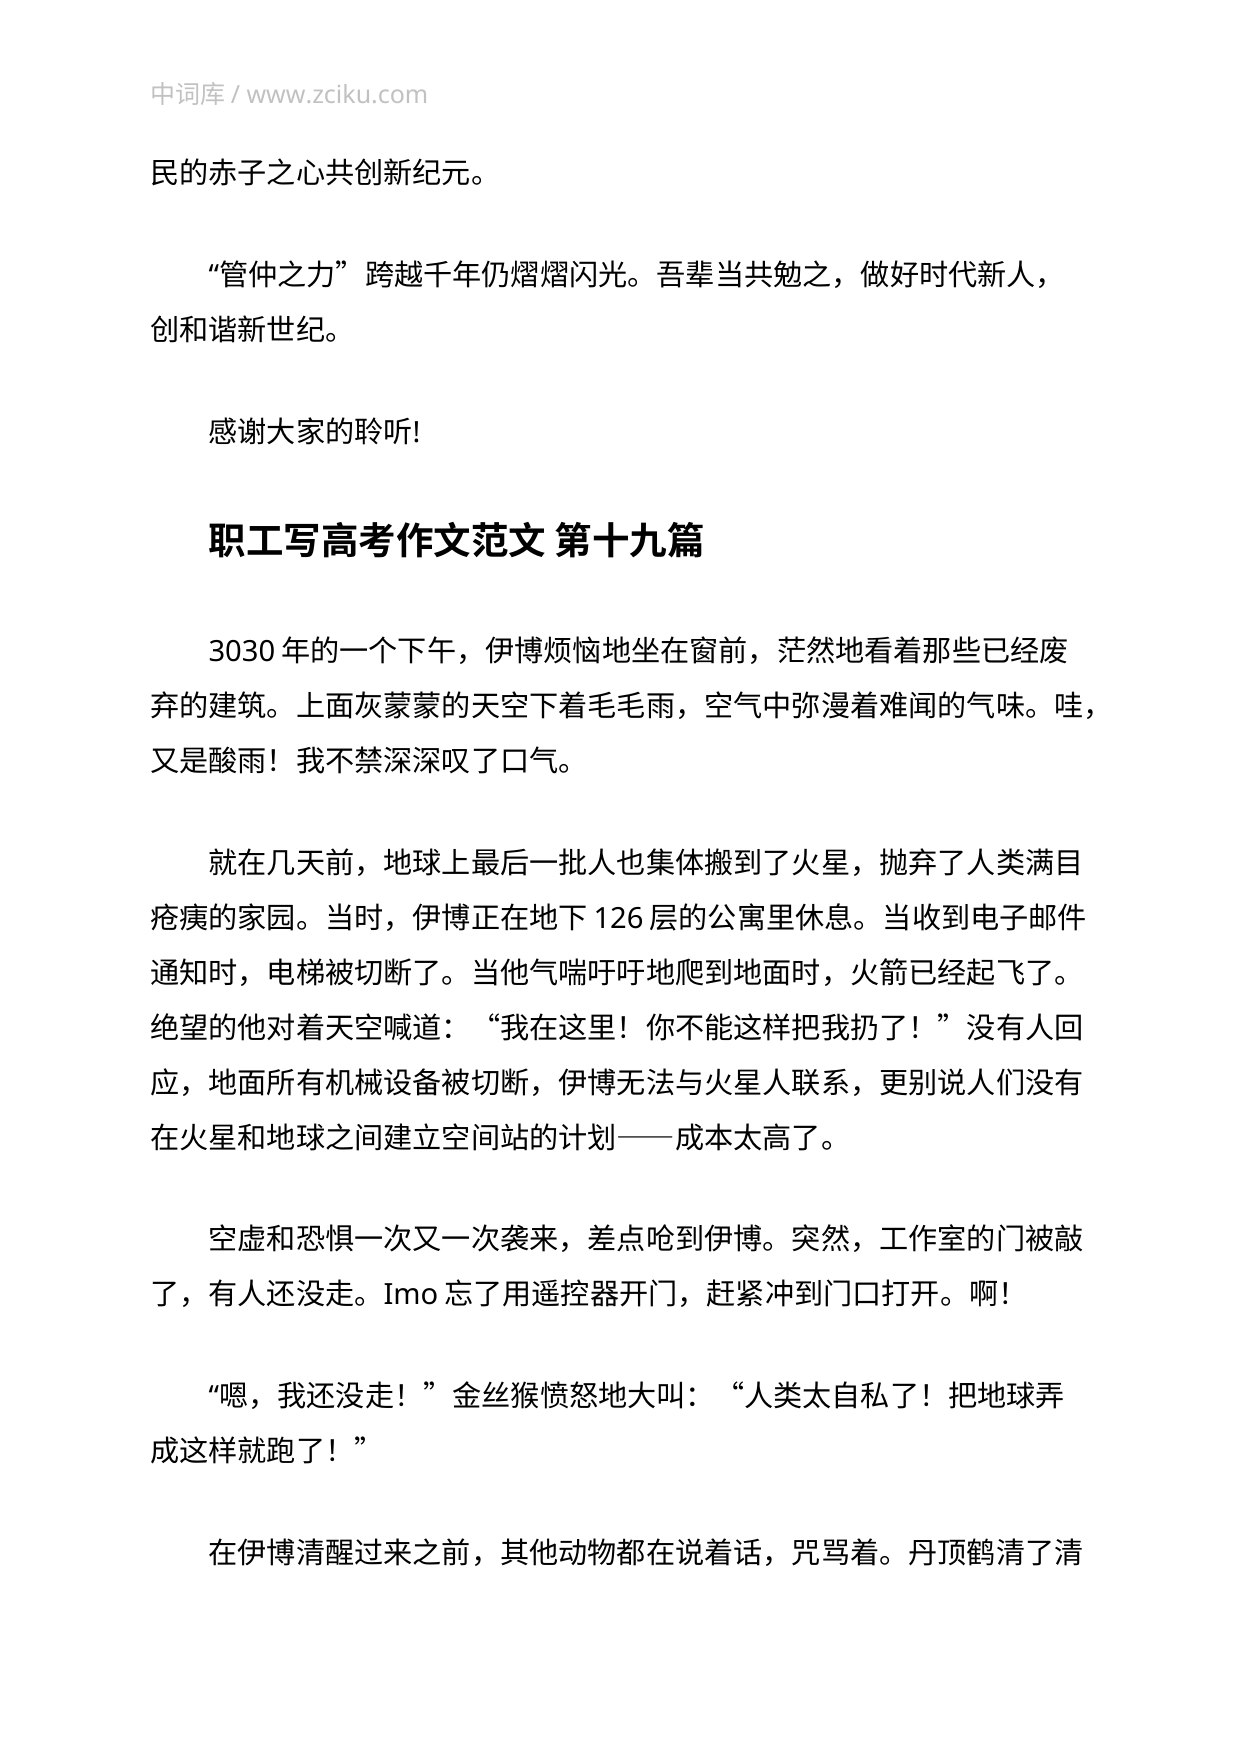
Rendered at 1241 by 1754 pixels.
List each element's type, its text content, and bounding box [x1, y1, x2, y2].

text “嗯，我还没走！”金丝猴愤怒地大叫：“人类太自私了！把地球弄成这样就跑了！” [150, 1373, 1090, 1470]
text 就在几天前，地球上最后一批人也集体搬到了火星，抛弃了人类满目疮痍的家园。当时，伊博正在地下126层的公寓里休息。当收到电子邮件通知时，电梯被切断了。当他气喘吁吁地爬到地面时，火箭已经起飞了。绝望的他对着天空喊道：“我在这里！你不能这样把我扔了！”没有人回应，地面所有机械设备被切断，伊博无法与火星人联系，更别说人们没有在火星和地球之间建立空间站的计划——成本太高了。 [150, 839, 1090, 1156]
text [150, 150, 1090, 192]
text “管仲之力”跨越千年仍熠熠闪光。吾辈当共勉之，做好时代新人，创和谐新世纪。 [150, 252, 1090, 349]
text 3030年的一个下午，伊博烦恼地坐在窗前，茫然地看着那些已经废弃的建筑。上面灰蒙蒙的天空下着毛毛雨，空气中弥漫着难闻的气味。哇，又是酸雨！我不禁深深叹了口气。 [150, 628, 1090, 780]
text 感谢大家的聆听! [150, 408, 1090, 451]
text 职工写高考作文范文 第十九篇 [150, 511, 1090, 565]
text 空虚和恐惧一次又一次袭来，差点呛到伊博。突然，工作室的门被敲了，有人还没走。Imo忘了用遥控器开门，赶紧冲到门口打开。啊！ [150, 1216, 1090, 1313]
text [150, 1529, 1090, 1572]
